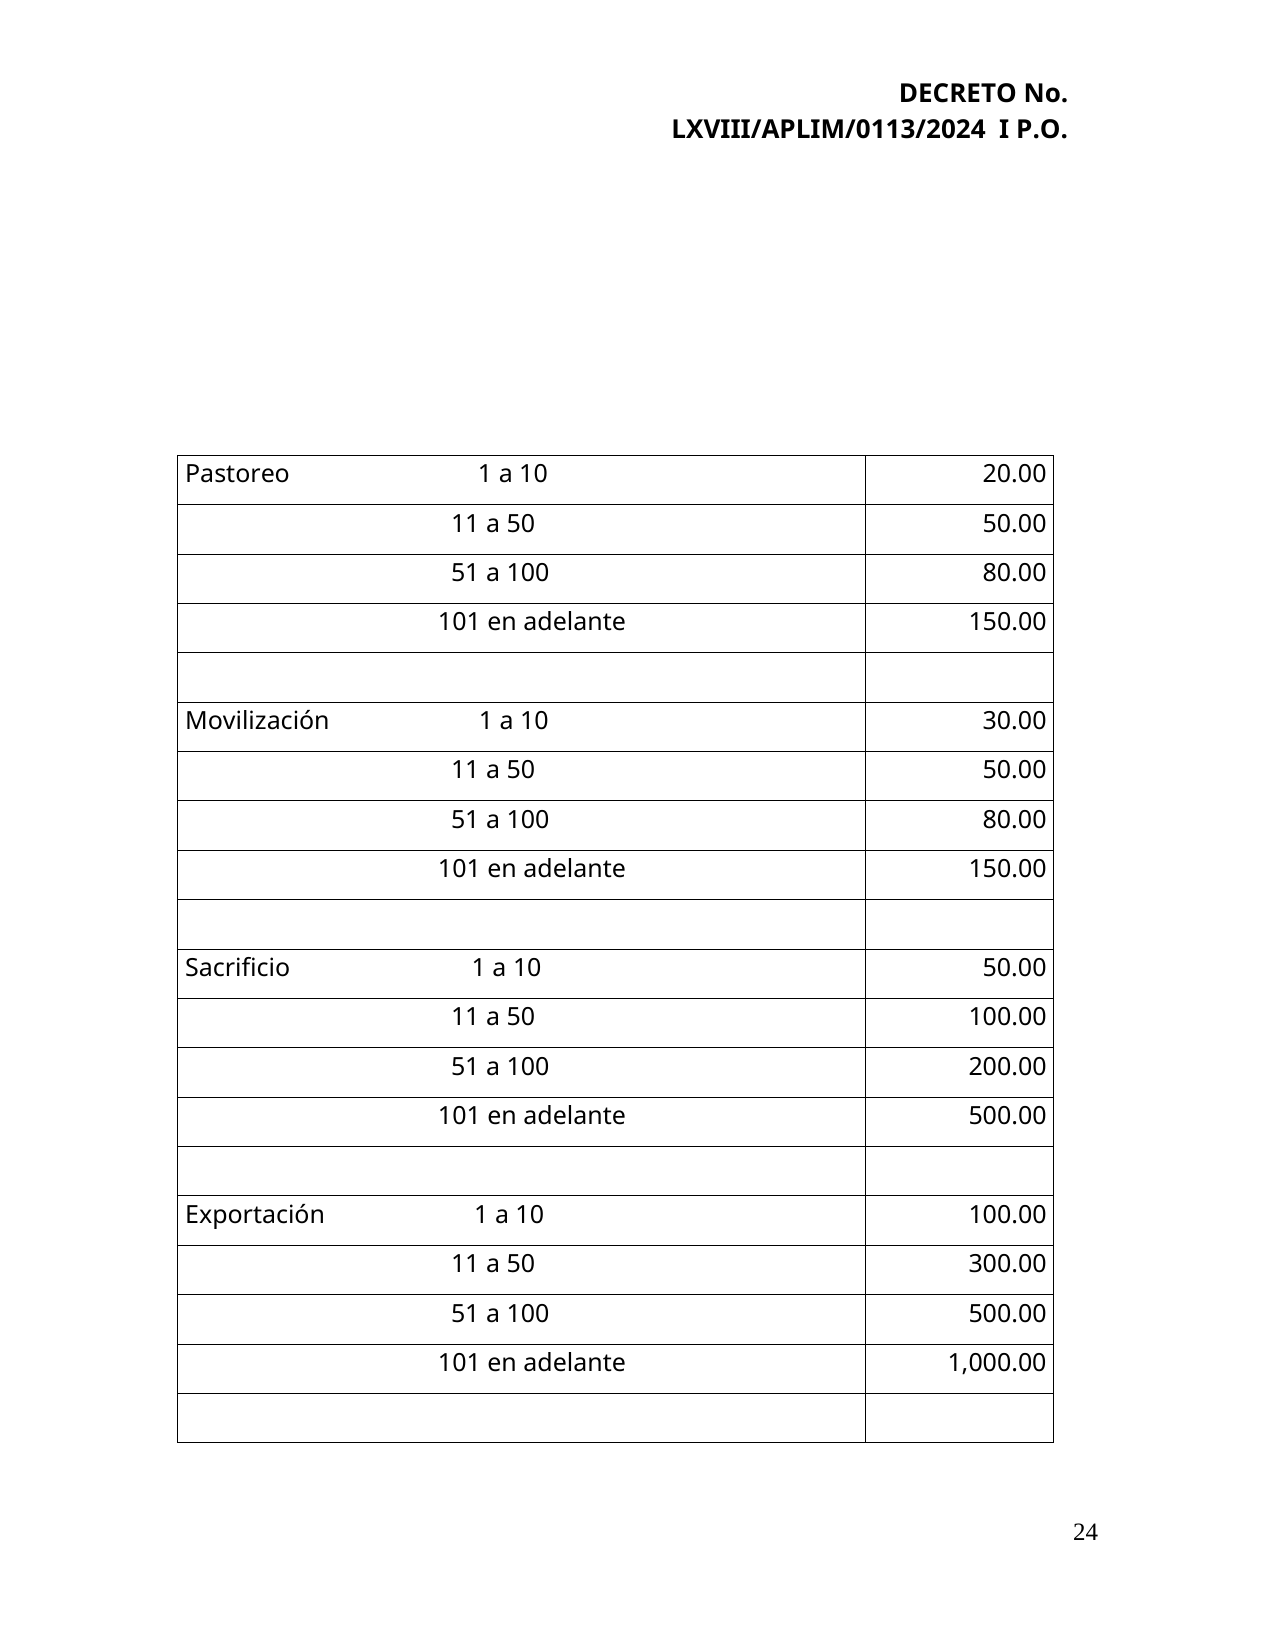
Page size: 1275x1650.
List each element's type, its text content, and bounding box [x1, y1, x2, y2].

table_cell 80.00 [866, 555, 1053, 603]
table_cell 50.00 [866, 752, 1053, 800]
table_cell 101 en adelante [178, 1098, 865, 1146]
table_cell 150.00 [866, 604, 1053, 652]
table_cell 101 en adelante [178, 851, 865, 899]
table_cell 200.00 [866, 1048, 1053, 1097]
table_cell [866, 653, 1053, 702]
table_cell [178, 1394, 865, 1442]
table_cell 101 en adelante [178, 604, 865, 652]
table_cell 50.00 [866, 505, 1053, 553]
table_cell 500.00 [866, 1098, 1053, 1146]
table_cell [866, 1394, 1053, 1442]
table_cell 100.00 [866, 999, 1053, 1047]
table_cell [178, 653, 865, 702]
table_cell 1,000.00 [866, 1345, 1053, 1393]
table_cell 51 a 100 [178, 555, 865, 603]
table_cell 100.00 [866, 1196, 1053, 1245]
table_cell Movilización 1 a 10 [178, 703, 865, 751]
table_cell 30.00 [866, 703, 1053, 751]
table_cell 20.00 [866, 456, 1053, 504]
table_cell Pastoreo 1 a 10 [178, 456, 865, 504]
table_cell 80.00 [866, 801, 1053, 850]
table_cell Sacrificio 1 a 10 [178, 950, 865, 998]
table_cell 300.00 [866, 1246, 1053, 1294]
table_cell 11 a 50 [178, 1246, 865, 1294]
table_cell 51 a 100 [178, 801, 865, 850]
table_cell 11 a 50 [178, 999, 865, 1047]
table_cell 150.00 [866, 851, 1053, 899]
table_cell 51 a 100 [178, 1295, 865, 1343]
table_cell [178, 900, 865, 948]
table_cell 101 en adelante [178, 1345, 865, 1393]
table_cell 11 a 50 [178, 752, 865, 800]
table_cell [866, 1147, 1053, 1195]
table_cell 50.00 [866, 950, 1053, 998]
table_cell [866, 900, 1053, 948]
table_cell 500.00 [866, 1295, 1053, 1343]
table_cell 51 a 100 [178, 1048, 865, 1097]
table_cell [178, 1147, 865, 1195]
table_cell 11 a 50 [178, 505, 865, 553]
table_cell Exportación 1 a 10 [178, 1196, 865, 1245]
